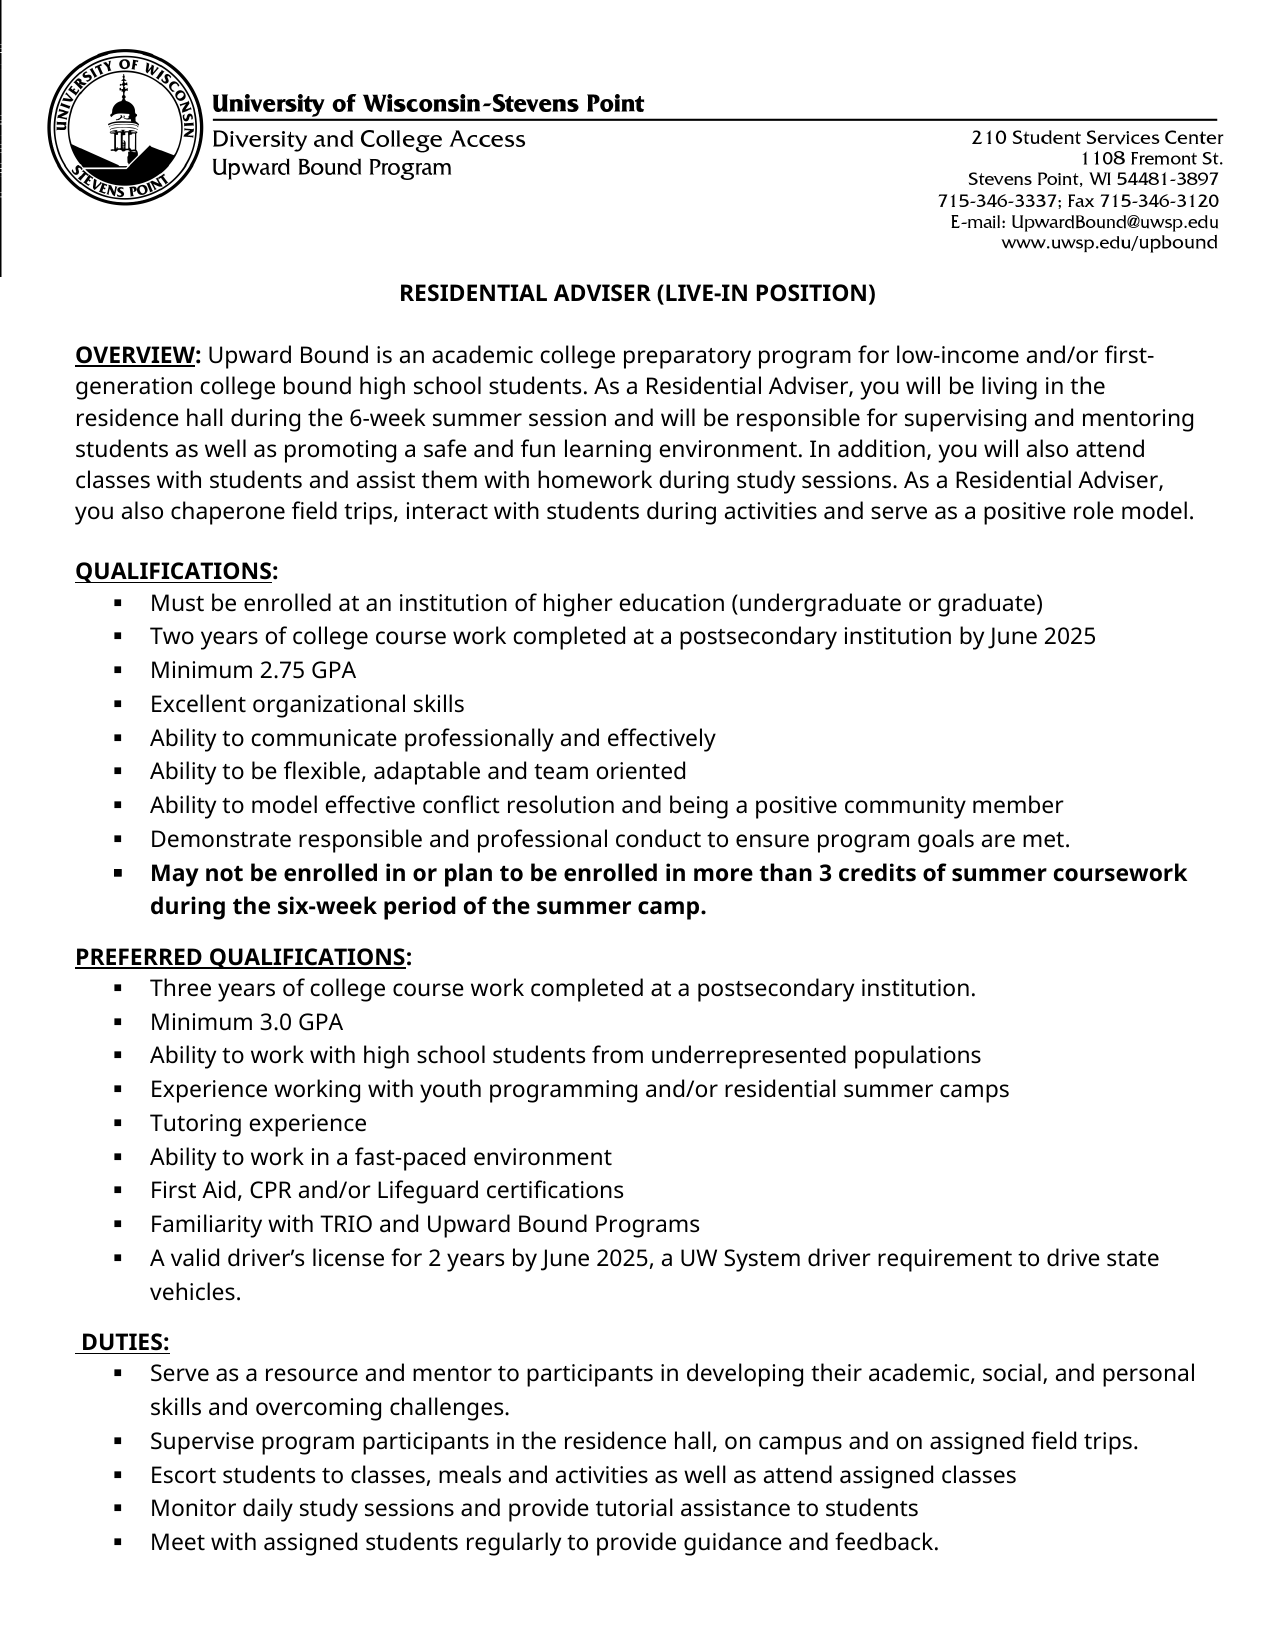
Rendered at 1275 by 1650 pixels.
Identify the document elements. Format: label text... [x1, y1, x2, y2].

list Ability to work with high school students from underrepresented populations [112, 1039, 1200, 1071]
list First Aid, CPR and/or Lifeguard certifications [112, 1174, 1200, 1206]
list Two years of college course work completed at a postsecondary institution by June 2025 [112, 620, 1200, 651]
list Minimum 2.75 GPA [112, 654, 1200, 685]
text PREFERRED QUALIFICATIONS: [75, 941, 1200, 972]
list Tutoring experience [112, 1107, 1200, 1138]
list Meet with assigned students regularly to provide guidance and feedback. [112, 1526, 1200, 1557]
text QUALIFICATIONS: [75, 555, 1200, 586]
list Monitor daily study sessions and provide tutorial assistance to students [112, 1492, 1200, 1523]
list Experience working with youth programming and/or residential summer camps [112, 1073, 1200, 1104]
list Ability to be flexible, adaptable and team oriented [112, 755, 1200, 786]
list Ability to communicate professionally and effectively [112, 721, 1200, 753]
list Three years of college course work completed at a postsecondary institution. [112, 972, 1200, 1003]
list Familiarity with TRIO and Upward Bound Programs [112, 1208, 1200, 1239]
list Ability to work in a fast-paced environment [112, 1141, 1200, 1172]
text RESIDENTIAL ADVISER (LIVE-IN POSITION) [75, 277, 1200, 308]
picture [0, 0, 1275, 277]
list Excellent organizational skills [112, 688, 1200, 719]
list Supervise program participants in the residence hall, on campus and on assigned field trips. [112, 1425, 1200, 1456]
list A valid driver’s license for 2 years by June 2025, a UW System driver requirement to drive state vehicles. [112, 1242, 1200, 1307]
list Demonstrate responsible and professional conduct to ensure program goals are met. [112, 823, 1200, 854]
text OVERVIEW: Upward Bound is an academic college preparatory program for low-income and/or first-generation college bound high school students. As a Residential Adviser, you will be living in the residence hall during the 6-week summer session and will be responsible for supervising and mentoring students as well as promoting a safe and fun learning environment. In addition, you will also attend classes with students and assist them with homework during study sessions. As a Residential Adviser, you also chaperone field trips, interact with students during activities and serve as a positive role model. [75, 339, 1200, 555]
list Ability to model effective conflict resolution and being a positive community member [112, 789, 1200, 820]
list Serve as a resource and mentor to participants in developing their academic, social, and personal skills and overcoming challenges. [112, 1357, 1200, 1422]
list Must be enrolled at an institution of higher education (undergraduate or graduate) [112, 586, 1200, 618]
text DUTIES: [75, 1326, 1200, 1357]
list May not be enrolled in or plan to be enrolled in more than 3 credits of summer coursework during the six-week period of the summer camp. [112, 856, 1200, 921]
list Escort students to classes, meals and activities as well as attend assigned classes [112, 1458, 1200, 1490]
list Minimum 3.0 GPA [112, 1006, 1200, 1037]
